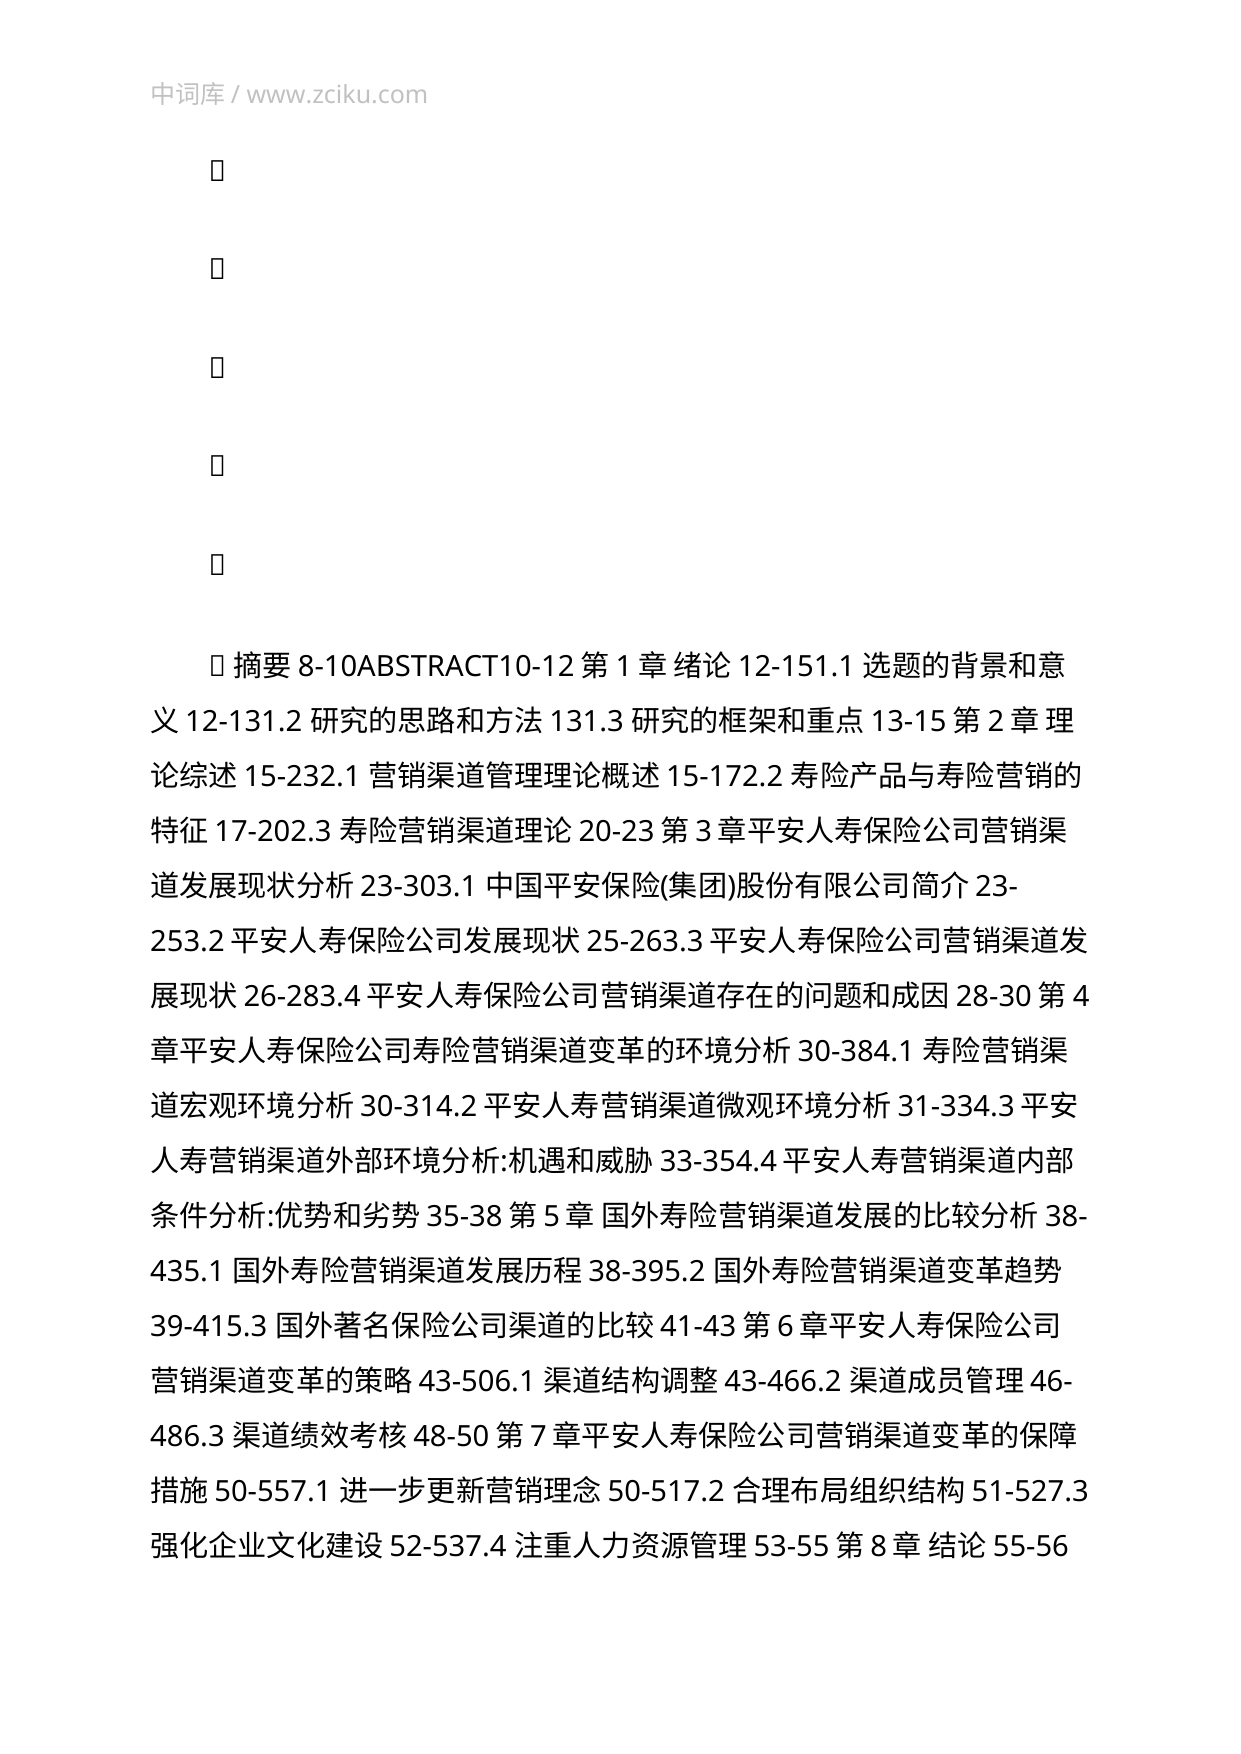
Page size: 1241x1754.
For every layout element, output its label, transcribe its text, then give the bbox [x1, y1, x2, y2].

text  [150, 248, 1090, 288]
text  [150, 150, 1090, 190]
text  [150, 544, 1090, 583]
text  [150, 445, 1090, 485]
text  [150, 347, 1090, 387]
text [150, 642, 1090, 1564]
